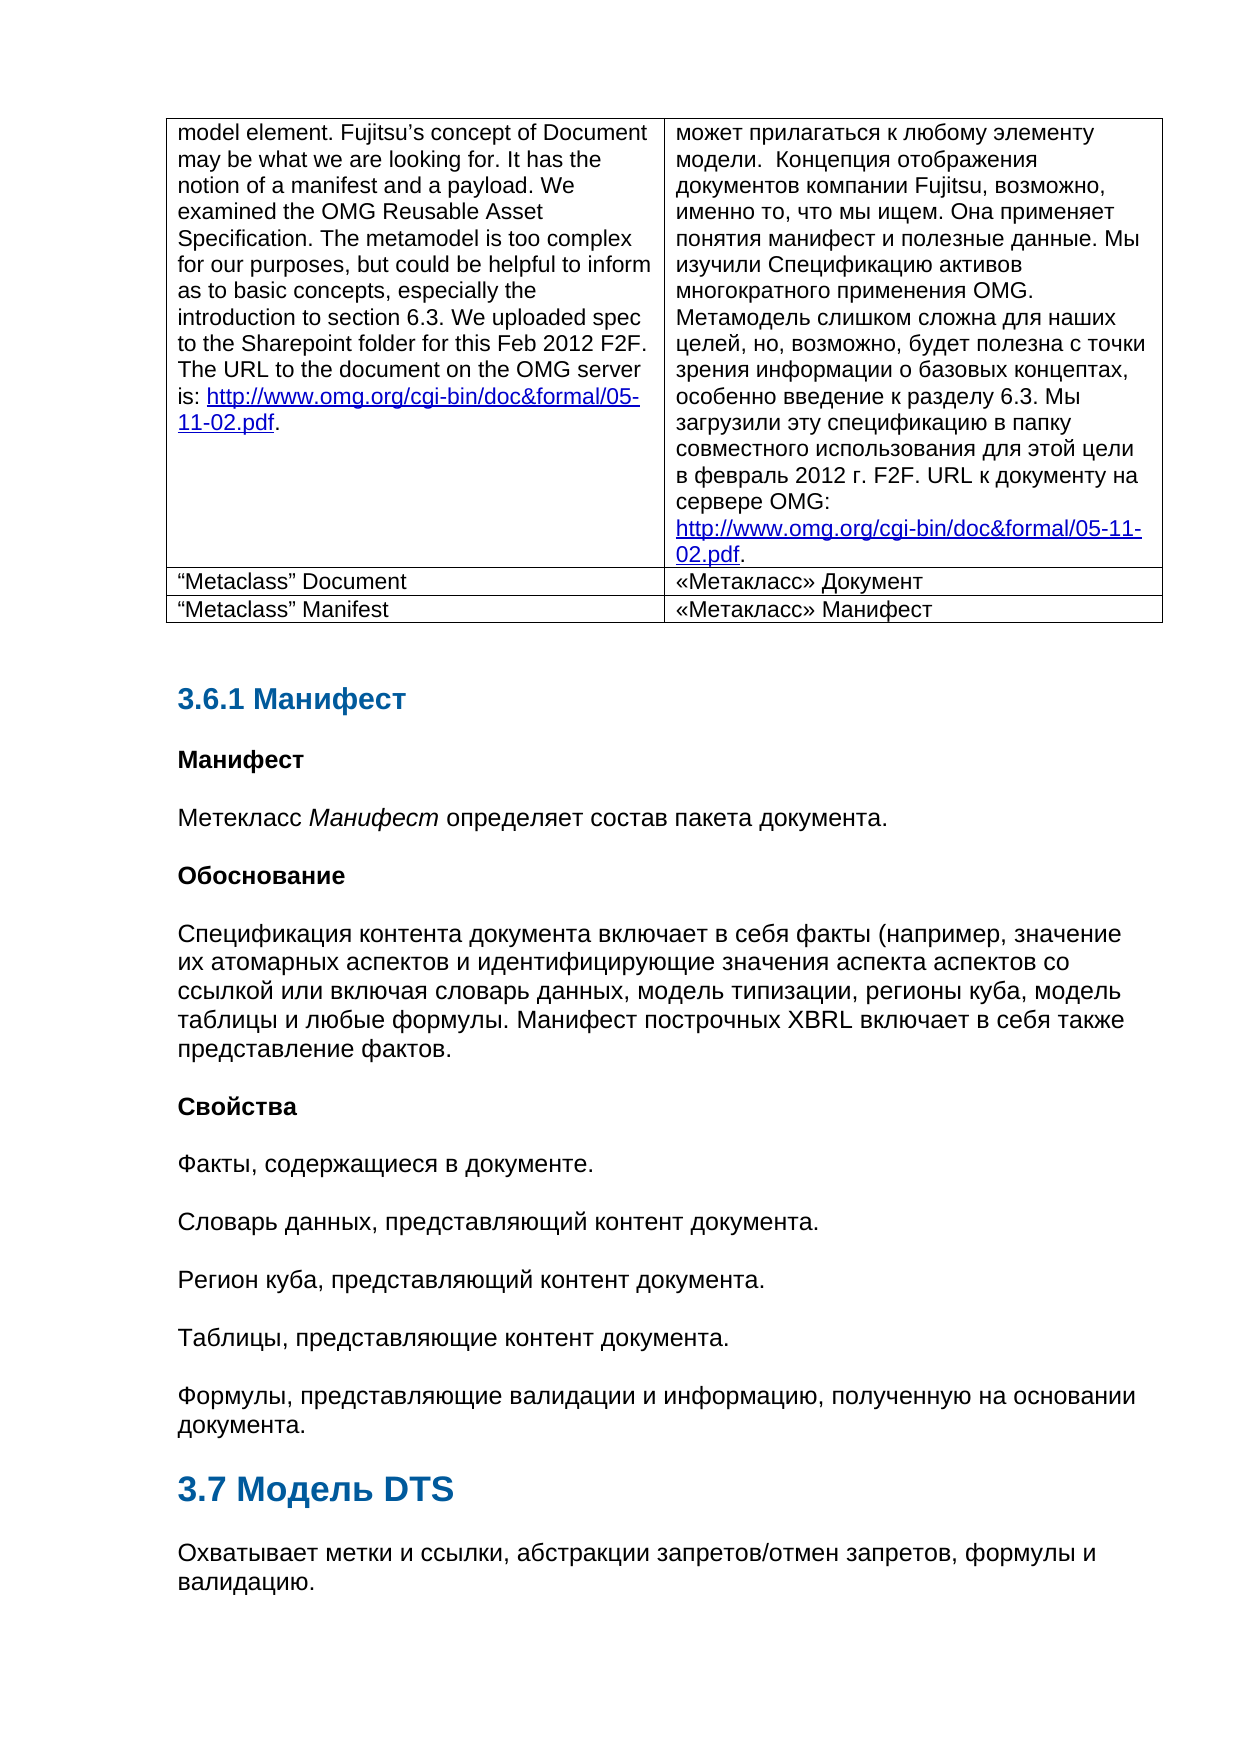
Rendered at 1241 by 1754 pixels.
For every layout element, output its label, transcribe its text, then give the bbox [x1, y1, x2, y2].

text Свойства [177, 1092, 1152, 1120]
text Факты, содержащиеся в документе. [177, 1149, 1152, 1178]
text Обоснование [177, 861, 1152, 889]
table_cell «Метакласс» Манифест [665, 596, 1162, 622]
text Манифест [177, 745, 1152, 774]
text Словарь данных, представляющий контент документа. [177, 1207, 1152, 1236]
table_cell “Metaclass” Document [167, 568, 664, 594]
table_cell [167, 119, 664, 567]
table_cell «Метакласс» Документ [665, 568, 1162, 594]
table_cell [665, 119, 1162, 567]
text Формулы, представляющие валидации и информацию, полученную на основании документа. [177, 1381, 1152, 1439]
text Спецификация контента документа включает в себя факты (например, значение их атомарных аспектов и идентифицирующие значения аспекта аспектов со ссылкой или включая словарь данных, модель типизации, регионы куба, модель таблицы и любые формулы. Манифест построчных XBRL включает в себя также представление фактов. [177, 919, 1152, 1062]
text 3.6.1 Манифест [177, 681, 1152, 716]
text Охватывает метки и ссылки, абстракции запретов/отмен запретов, формулы и валидацию. [177, 1538, 1152, 1595]
text Таблицы, представляющие контент документа. [177, 1323, 1152, 1352]
text Метекласс Манифест определяет состав пакета документа. [177, 803, 1152, 832]
table_cell “Metaclass” Manifest [167, 596, 664, 622]
text Регион куба, представляющий контент документа. [177, 1265, 1152, 1294]
text 3.7 Модель DTS [177, 1468, 1152, 1508]
